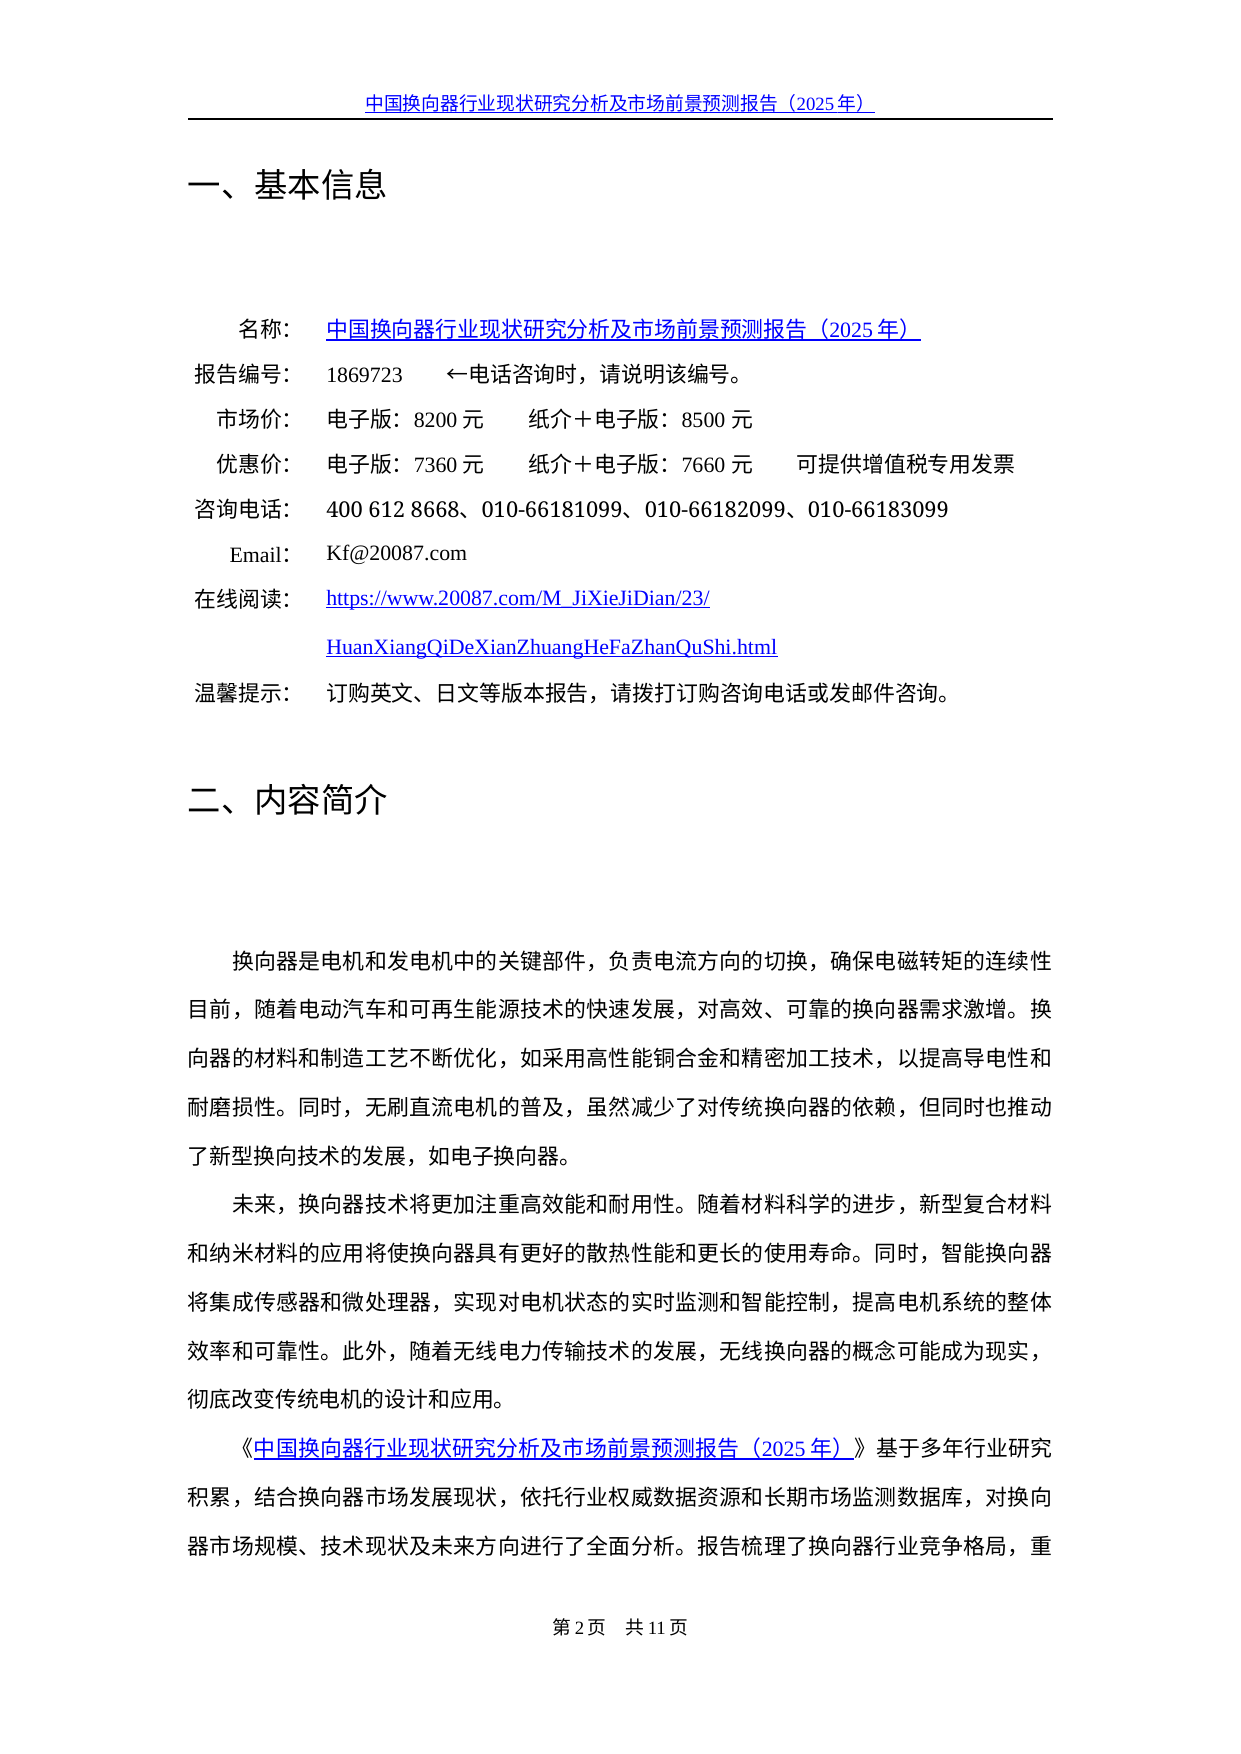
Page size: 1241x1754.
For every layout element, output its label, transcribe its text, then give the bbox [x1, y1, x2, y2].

table_cell 报告编号： [167, 357, 315, 402]
table_header 中国换向器行业现状研究分析及市场前景预测报告（2025年） [315, 312, 1073, 357]
table_cell 市场价： [167, 402, 315, 447]
table_header 名称： [167, 312, 315, 357]
table_cell 温馨提示： [167, 675, 315, 720]
table_cell Email： [167, 537, 315, 582]
table_cell 在线阅读： [167, 582, 315, 675]
table_cell 电子版：8200 元 纸介＋电子版：8500 元 [315, 402, 1073, 447]
title 二、内容简介 [187, 766, 1053, 831]
table_cell 1869723 ←电话咨询时，请说明该编号。 [315, 357, 1073, 402]
table_cell 400 612 8668、010-66181099、010-66182099、010-66183099 [315, 492, 1073, 537]
table_cell Kf@20087.com [315, 537, 1073, 582]
table_cell 咨询电话： [167, 492, 315, 537]
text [187, 943, 1053, 1561]
table_cell 优惠价： [167, 447, 315, 492]
table_cell [315, 582, 1073, 675]
title 一、基本信息 [187, 150, 1053, 215]
table_cell 电子版：7360 元 纸介＋电子版：7660 元 可提供增值税专用发票 [315, 447, 1073, 492]
table_cell 订购英文、日文等版本报告，请拨打订购咨询电话或发邮件咨询。 [315, 675, 1073, 720]
